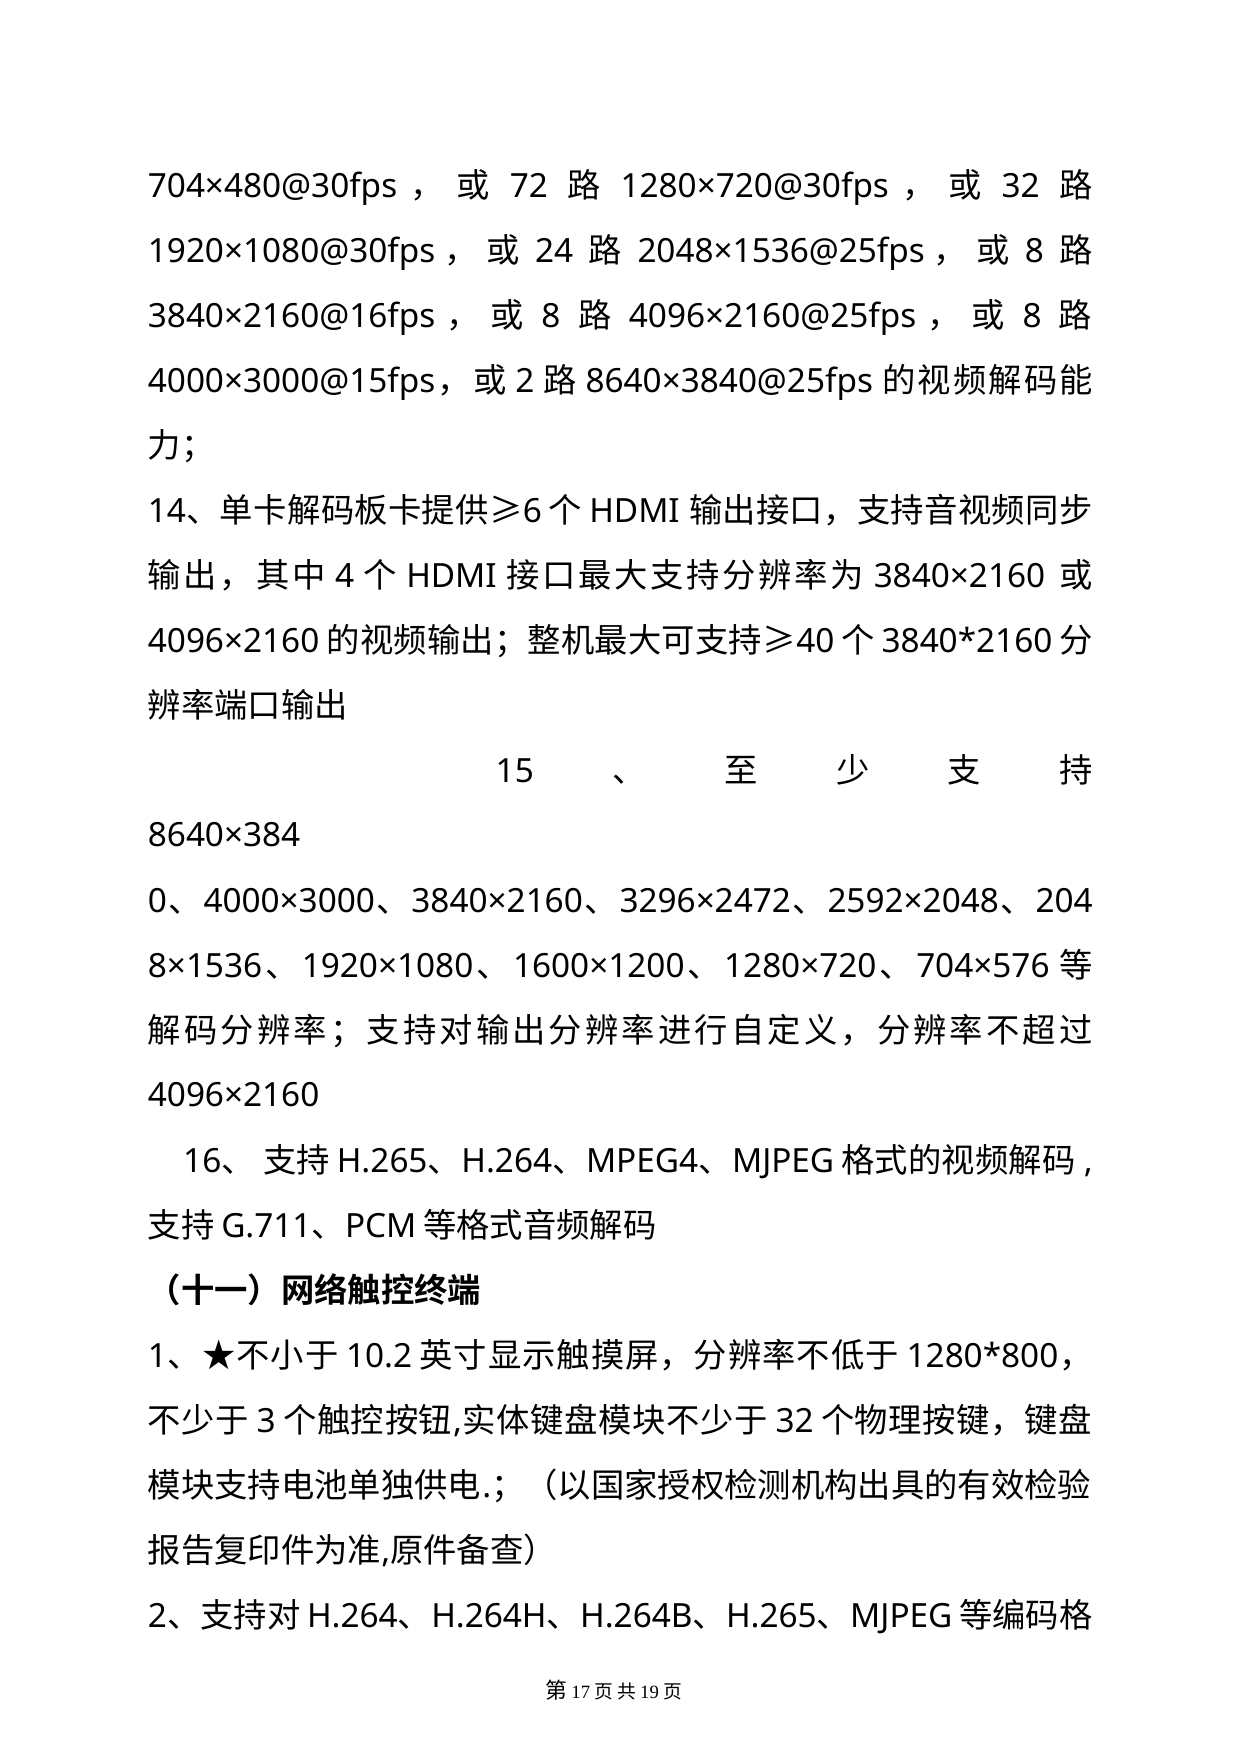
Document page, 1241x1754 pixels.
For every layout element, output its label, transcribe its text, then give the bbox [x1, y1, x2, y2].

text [148, 151, 1093, 1256]
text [148, 1321, 1093, 1646]
text （十一）网络触控终端 [148, 1256, 1093, 1321]
